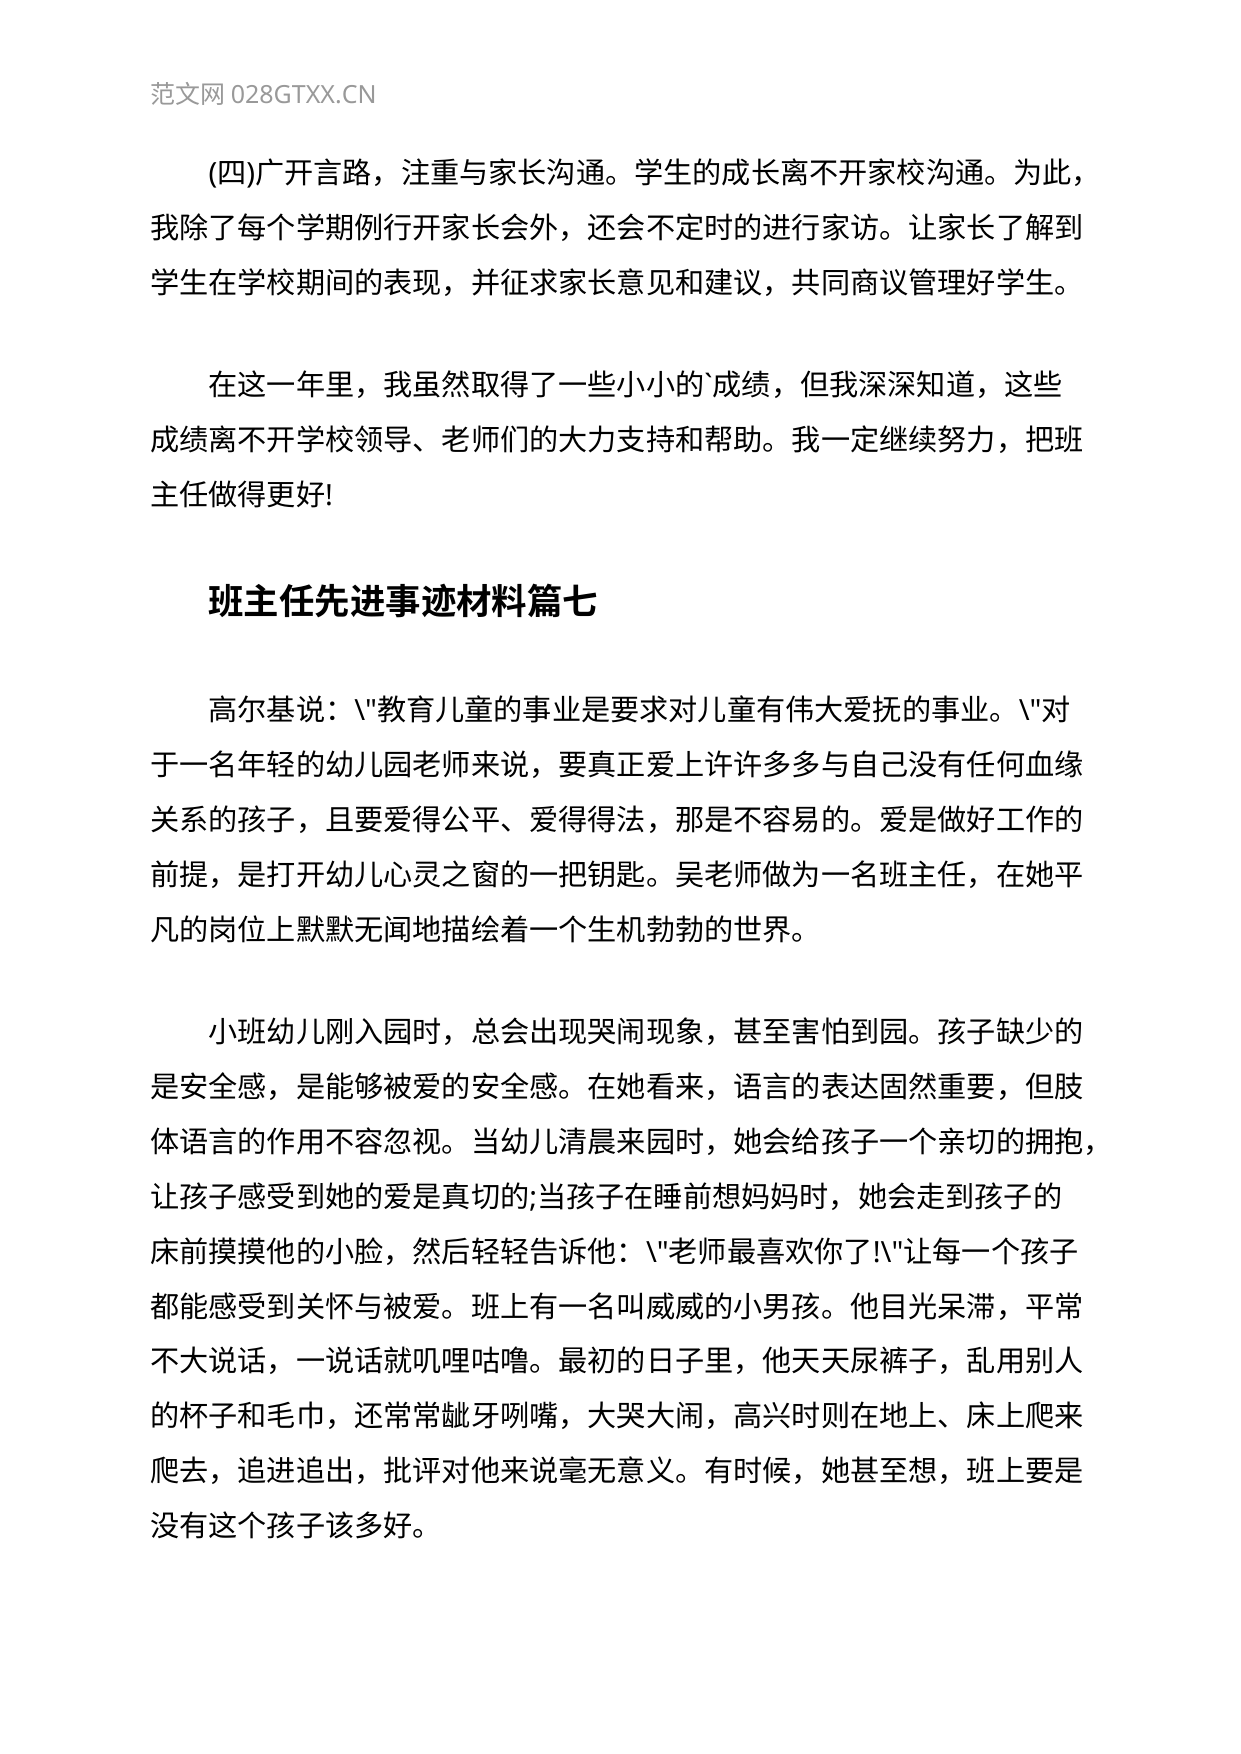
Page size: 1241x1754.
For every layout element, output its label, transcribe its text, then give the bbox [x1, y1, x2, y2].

text 在这一年里，我虽然取得了一些小小的`成绩，但我深深知道，这些成绩离不开学校领导、老师们的大力支持和帮助。我一定继续努力，把班主任做得更好! [150, 362, 1090, 514]
text 小班幼儿刚入园时，总会出现哭闹现象，甚至害怕到园。孩子缺少的是安全感，是能够被爱的安全感。在她看来，语言的表达固然重要，但肢体语言的作用不容忽视。当幼儿清晨来园时，她会给孩子一个亲切的拥抱，让孩子感受到她的爱是真切的;当孩子在睡前想妈妈时，她会走到孩子的床前摸摸他的小脸，然后轻轻告诉他：\"老师最喜欢你了!\"让每一个孩子都能感受到关怀与被爱。班上有一名叫威威的小男孩。他目光呆滞，平常不大说话，一说话就叽哩咕噜。最初的日子里，他天天尿裤子，乱用别人的杯子和毛巾，还常常龇牙咧嘴，大哭大闹，高兴时则在地上、床上爬来爬去，追进追出，批评对他来说毫无意义。有时候，她甚至想，班上要是没有这个孩子该多好。 [150, 1008, 1090, 1545]
text 班主任先进事迹材料篇七 [150, 573, 1090, 625]
text 高尔基说：\"教育儿童的事业是要求对儿童有伟大爱抚的事业。\"对于一名年轻的幼儿园老师来说，要真正爱上许许多多与自己没有任何血缘关系的孩子，且要爱得公平、爱得得法，那是不容易的。爱是做好工作的前提，是打开幼儿心灵之窗的一把钥匙。吴老师做为一名班主任，在她平凡的岗位上默默无闻地描绘着一个生机勃勃的世界。 [150, 687, 1090, 949]
text (四)广开言路，注重与家长沟通。学生的成长离不开家校沟通。为此，我除了每个学期例行开家长会外，还会不定时的进行家访。让家长了解到学生在学校期间的表现，并征求家长意见和建议，共同商议管理好学生。 [150, 150, 1090, 302]
